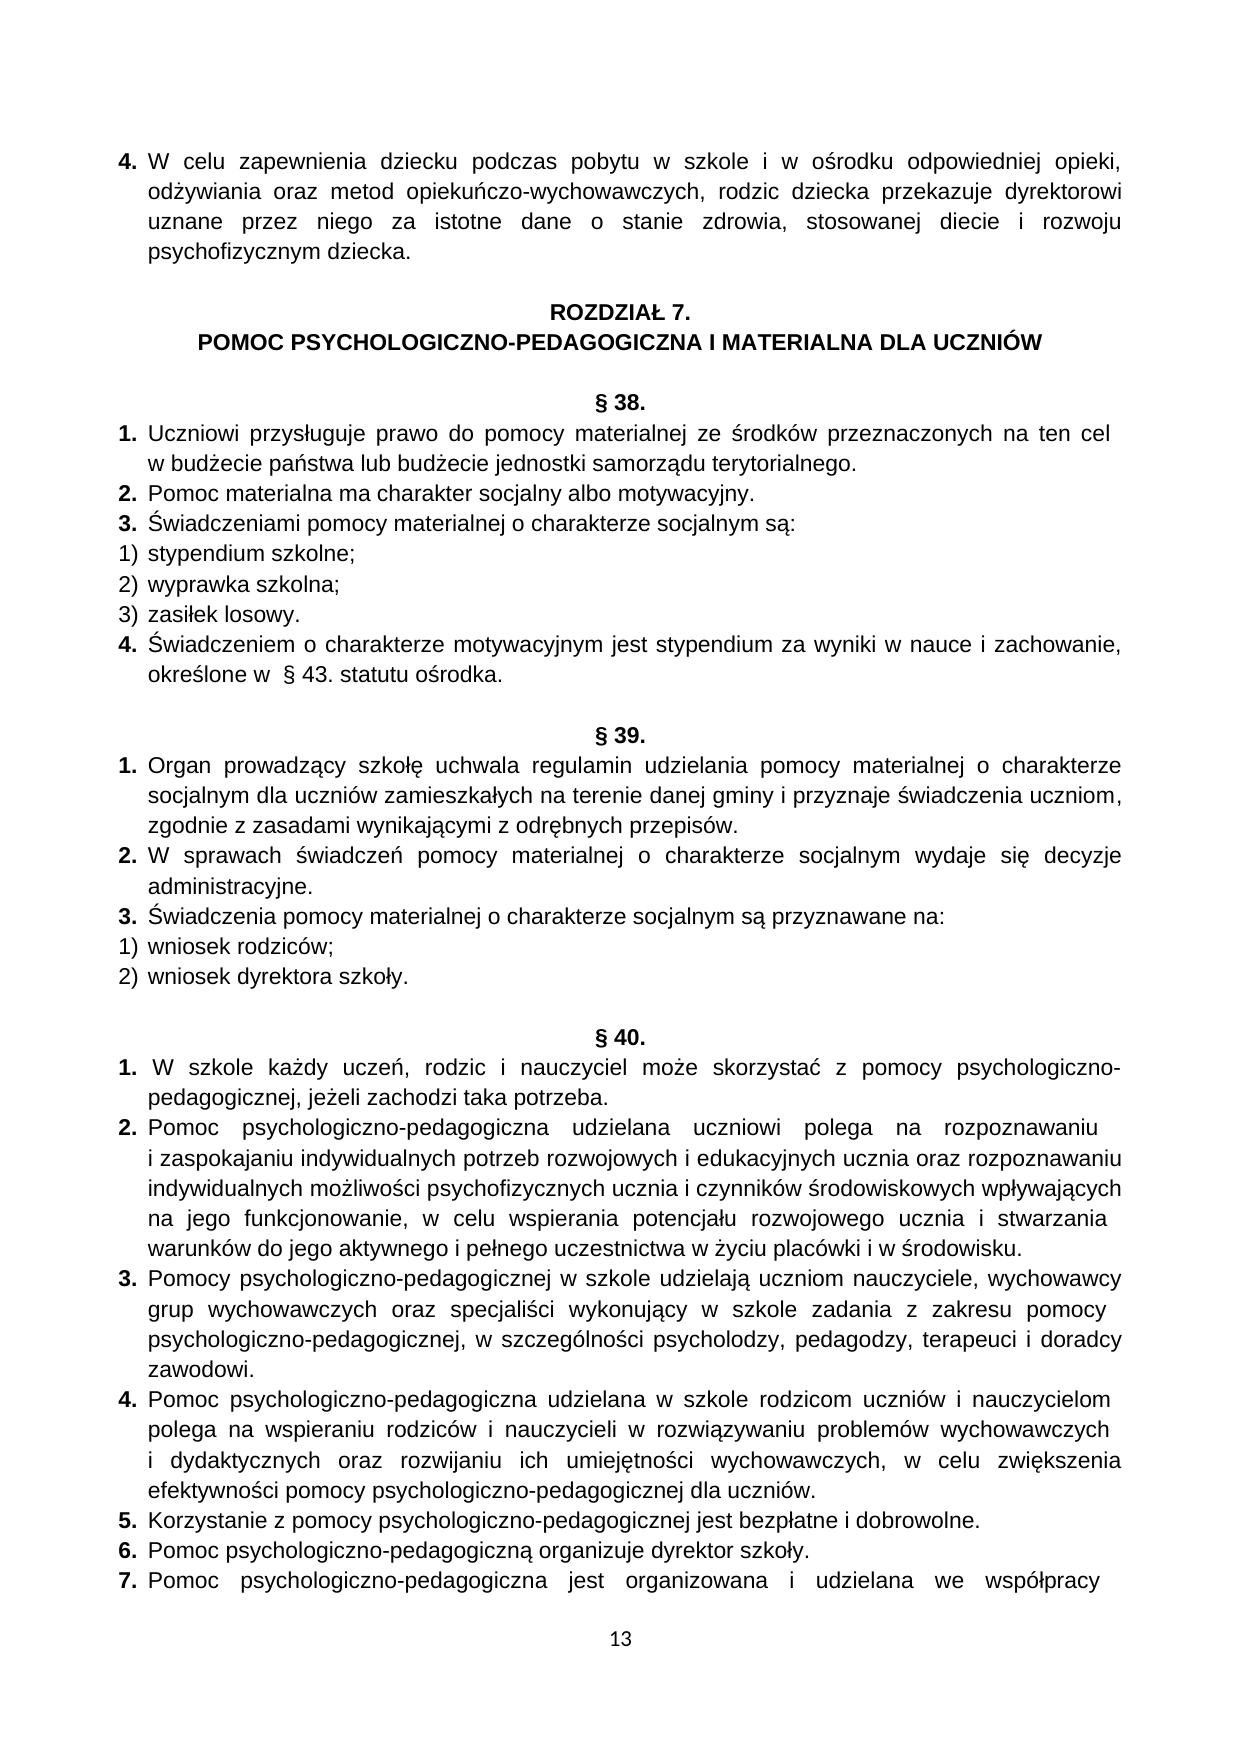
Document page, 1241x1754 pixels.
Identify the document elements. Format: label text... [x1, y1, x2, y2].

list Pomoc psychologiczno-pedagogiczna udzielana uczniowi polega na rozpoznawaniu i zaspokajaniu indywidualnych potrzeb rozwojowych i edukacyjnych ucznia oraz rozpoznawaniu indywidualnych możliwości psychofizycznych ucznia i czynników środowiskowych wpływających na jego funkcjonowanie, w celu wspierania potencjału rozwojowego ucznia i stwarzania warunków do jego aktywnego i pełnego uczestnictwa w życiu placówki i w środowisku. [118, 1114, 1122, 1262]
list W sprawach świadczeń pomocy materialnej o charakterze socjalnym wydaje się decyzje administracyjne. [118, 842, 1122, 899]
list wniosek rodziców; [118, 933, 1122, 959]
text 1. W szkole każdy uczeń, rodzic i nauczyciel może skorzystać z pomocy psychologiczno-pedagogicznej, jeżeli zachodzi taka potrzeba. [118, 1054, 1122, 1111]
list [118, 1567, 1122, 1594]
list Pomoc psychologiczno-pedagogiczna udzielana w szkole rodzicom uczniów i nauczycielom polega na wspieraniu rodziców i nauczycieli w rozwiązywaniu problemów wychowawczych i dydaktycznych oraz rozwijaniu ich umiejętności wychowawczych, w celu zwiększenia efektywności pomocy psychologiczno-pedagogicznej dla uczniów. [118, 1386, 1122, 1503]
text POMOC PSYCHOLOGICZNO-PEDAGOGICZNA I MATERIALNA DLA UCZNIÓW [118, 329, 1122, 355]
text 1. Uczniowi przysługuje prawo do pomocy materialnej ze środków przeznaczonych na ten cel w budżecie państwa lub budżecie jednostki samorządu terytorialnego. [118, 419, 1122, 476]
text ROZDZIAŁ 7. [118, 299, 1122, 325]
text § 40. [118, 1024, 1122, 1050]
list Pomoc psychologiczno-pedagogiczną organizuje dyrektor szkoły. [118, 1537, 1122, 1564]
list wyprawka szkolna; [118, 571, 1122, 597]
list Świadczenia pomocy materialnej o charakterze socjalnym są przyznawane na: [118, 903, 1122, 929]
list Świadczeniem o charakterze motywacyjnym jest stypendium za wyniki w nauce i zachowanie, określone w § 43. statutu ośrodka. [118, 631, 1122, 688]
text § 38. [118, 389, 1122, 416]
list W celu zapewnienia dziecku podczas pobytu w szkole i w ośrodku odpowiedniej opieki, odżywiania oraz metod opiekuńczo-wychowawczych, rodzic dziecka przekazuje dyrektorowi uznane przez niego za istotne dane o stanie zdrowia, stosowanej diecie i rozwoju psychofizycznym dziecka. [118, 148, 1122, 265]
list Korzystanie z pomocy psychologiczno-pedagogicznej jest bezpłatne i dobrowolne. [118, 1507, 1122, 1533]
list zasiłek losowy. [118, 601, 1122, 627]
list Świadczeniami pomocy materialnej o charakterze socjalnym są: [118, 510, 1122, 537]
text § 39. [118, 722, 1122, 748]
list Organ prowadzący szkołę uchwala regulamin udzielania pomocy materialnej o charakterze socjalnym dla uczniów zamieszkałych na terenie danej gminy i przyznaje świadczenia uczniom, zgodnie z zasadami wynikającymi z odrębnych przepisów. [118, 752, 1122, 839]
list stypendium szkolne; [118, 540, 1122, 567]
list Pomocy psychologiczno-pedagogicznej w szkole udzielają uczniom nauczyciele, wychowawcy grup wychowawczych oraz specjaliści wykonujący w szkole zadania z zakresu pomocy psychologiczno-pedagogicznej, w szczególności psycholodzy, pedagodzy, terapeuci i doradcy zawodowi. [118, 1265, 1122, 1382]
list wniosek dyrektora szkoły. [118, 963, 1122, 990]
list Pomoc materialna ma charakter socjalny albo motywacyjny. [118, 480, 1122, 506]
